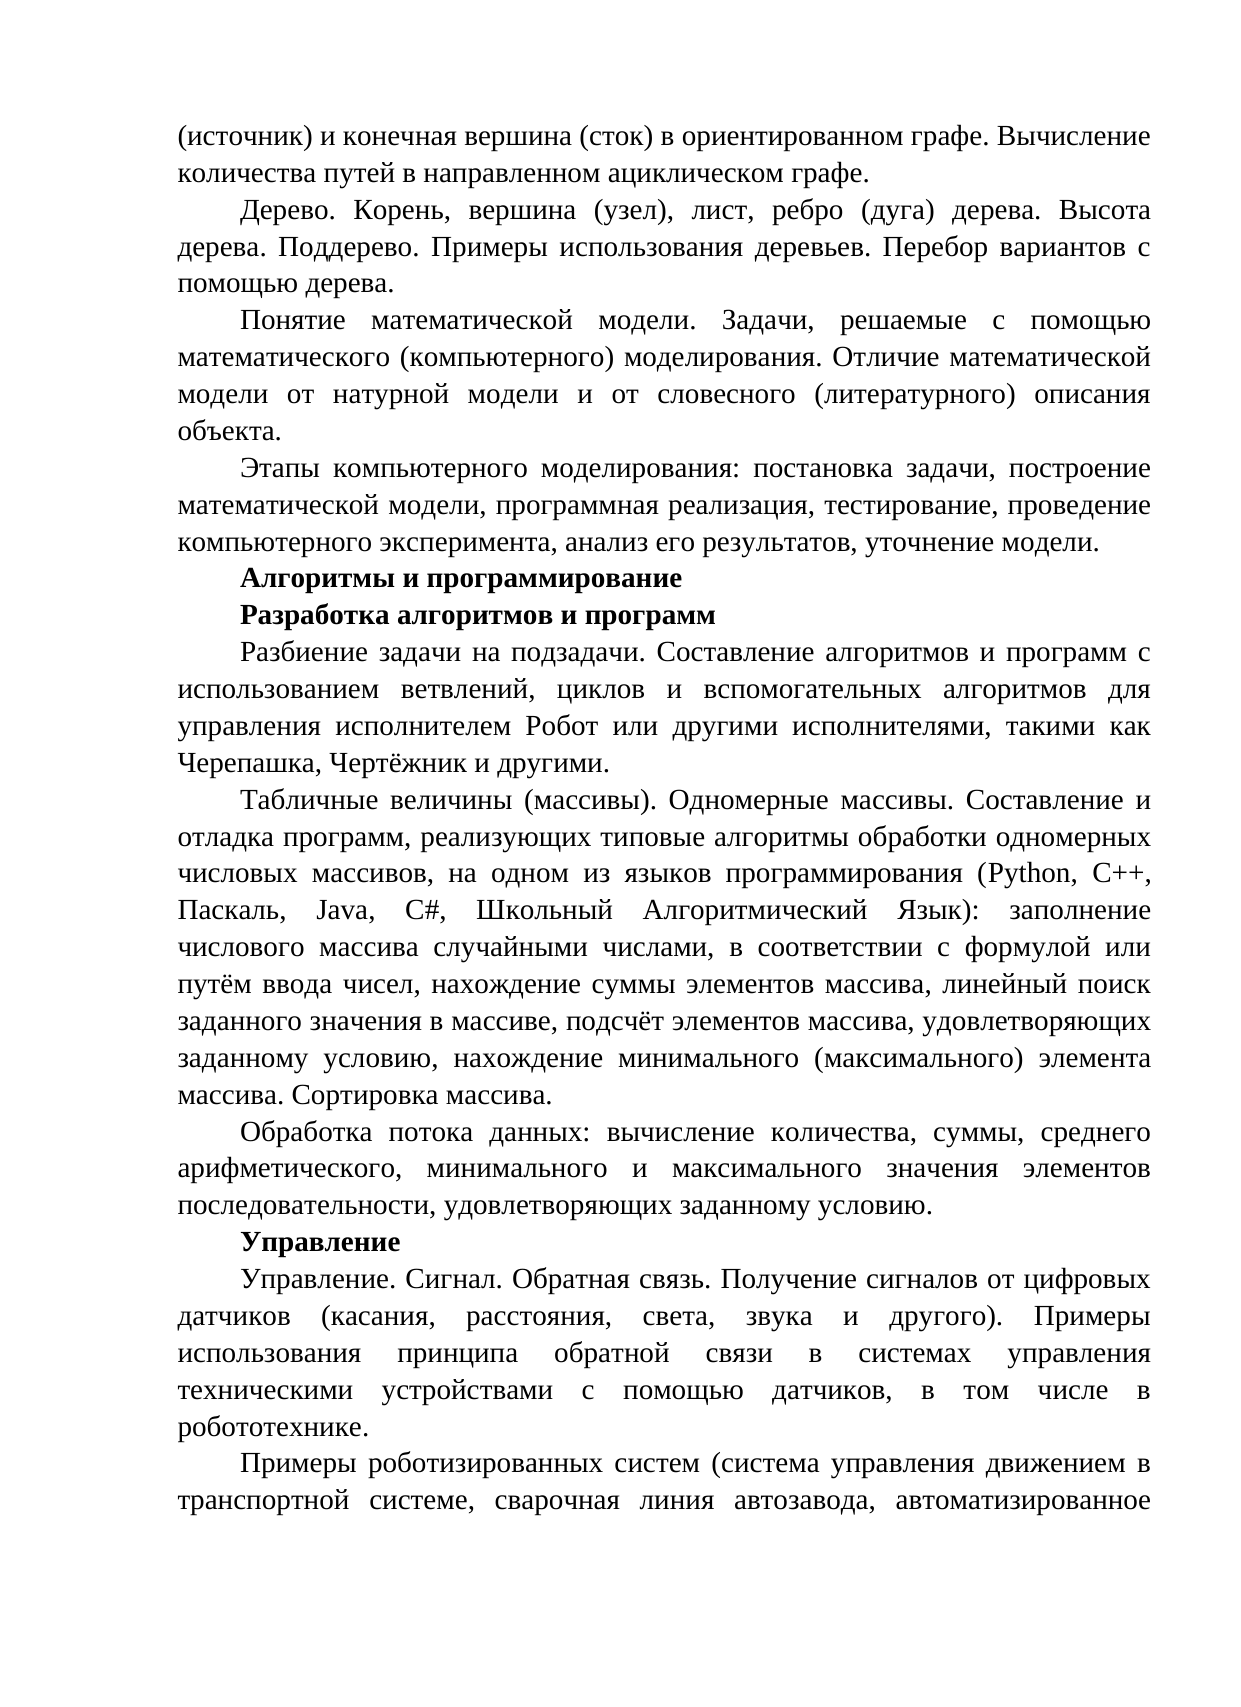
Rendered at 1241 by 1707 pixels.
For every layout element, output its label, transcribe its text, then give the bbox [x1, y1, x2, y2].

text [177, 118, 1152, 188]
text Разработка алгоритмов и программ [177, 597, 1152, 631]
text Управление [177, 1224, 1152, 1258]
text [177, 1446, 1152, 1516]
text Разбиение задачи на подзадачи. Составление алгоритмов и программ с использованием ветвлений, циклов и вспомогательных алгоритмов для управления исполнителем Робот или другими исполнителями, такими как Черепашка, Чертёжник и другими. [177, 634, 1152, 778]
text Обработка потока данных: вычисление количества, суммы, среднего арифметического, минимального и максимального значения элементов последовательности, удовлетворяющих заданному условию. [177, 1114, 1152, 1221]
text Дерево. Корень, вершина (узел), лист, ребро (дуга) дерева. Высота дерева. Поддерево. Примеры использования деревьев. Перебор вариантов с помощью дерева. [177, 192, 1152, 299]
text Алгоритмы и программирование [177, 561, 1152, 594]
text Управление. Сигнал. Обратная связь. Получение сигналов от цифровых датчиков (касания, расстояния, света, звука и другого). Примеры использования принципа обратной связи в системах управления техническими устройствами с помощью датчиков, в том числе в робототехнике. [177, 1261, 1152, 1442]
text Табличные величины (массивы). Одномерные массивы. Составление и отладка программ, реализующих типовые алгоритмы обработки одномерных числовых массивов, на одном из языков программирования (Python, C++, Паскаль, Java, C#, Школьный Алгоритмический Язык): заполнение числового массива случайными числами, в соответствии с формулой или путём ввода чисел, нахождение суммы элементов массива, линейный поиск заданного значения в массиве, подсчёт элементов массива, удовлетворяющих заданному условию, нахождение минимального (максимального) элемента массива. Сортировка массива. [177, 782, 1152, 1110]
text Этапы компьютерного моделирования: постановка задачи, построение математической модели, программная реализация, тестирование, проведение компьютерного эксперимента, анализ его результатов, уточнение модели. [177, 450, 1152, 557]
text Понятие математической модели. Задачи, решаемые с помощью математического (компьютерного) моделирования. Отличие математической модели от натурной модели и от словесного (литературного) описания объекта. [177, 302, 1152, 447]
